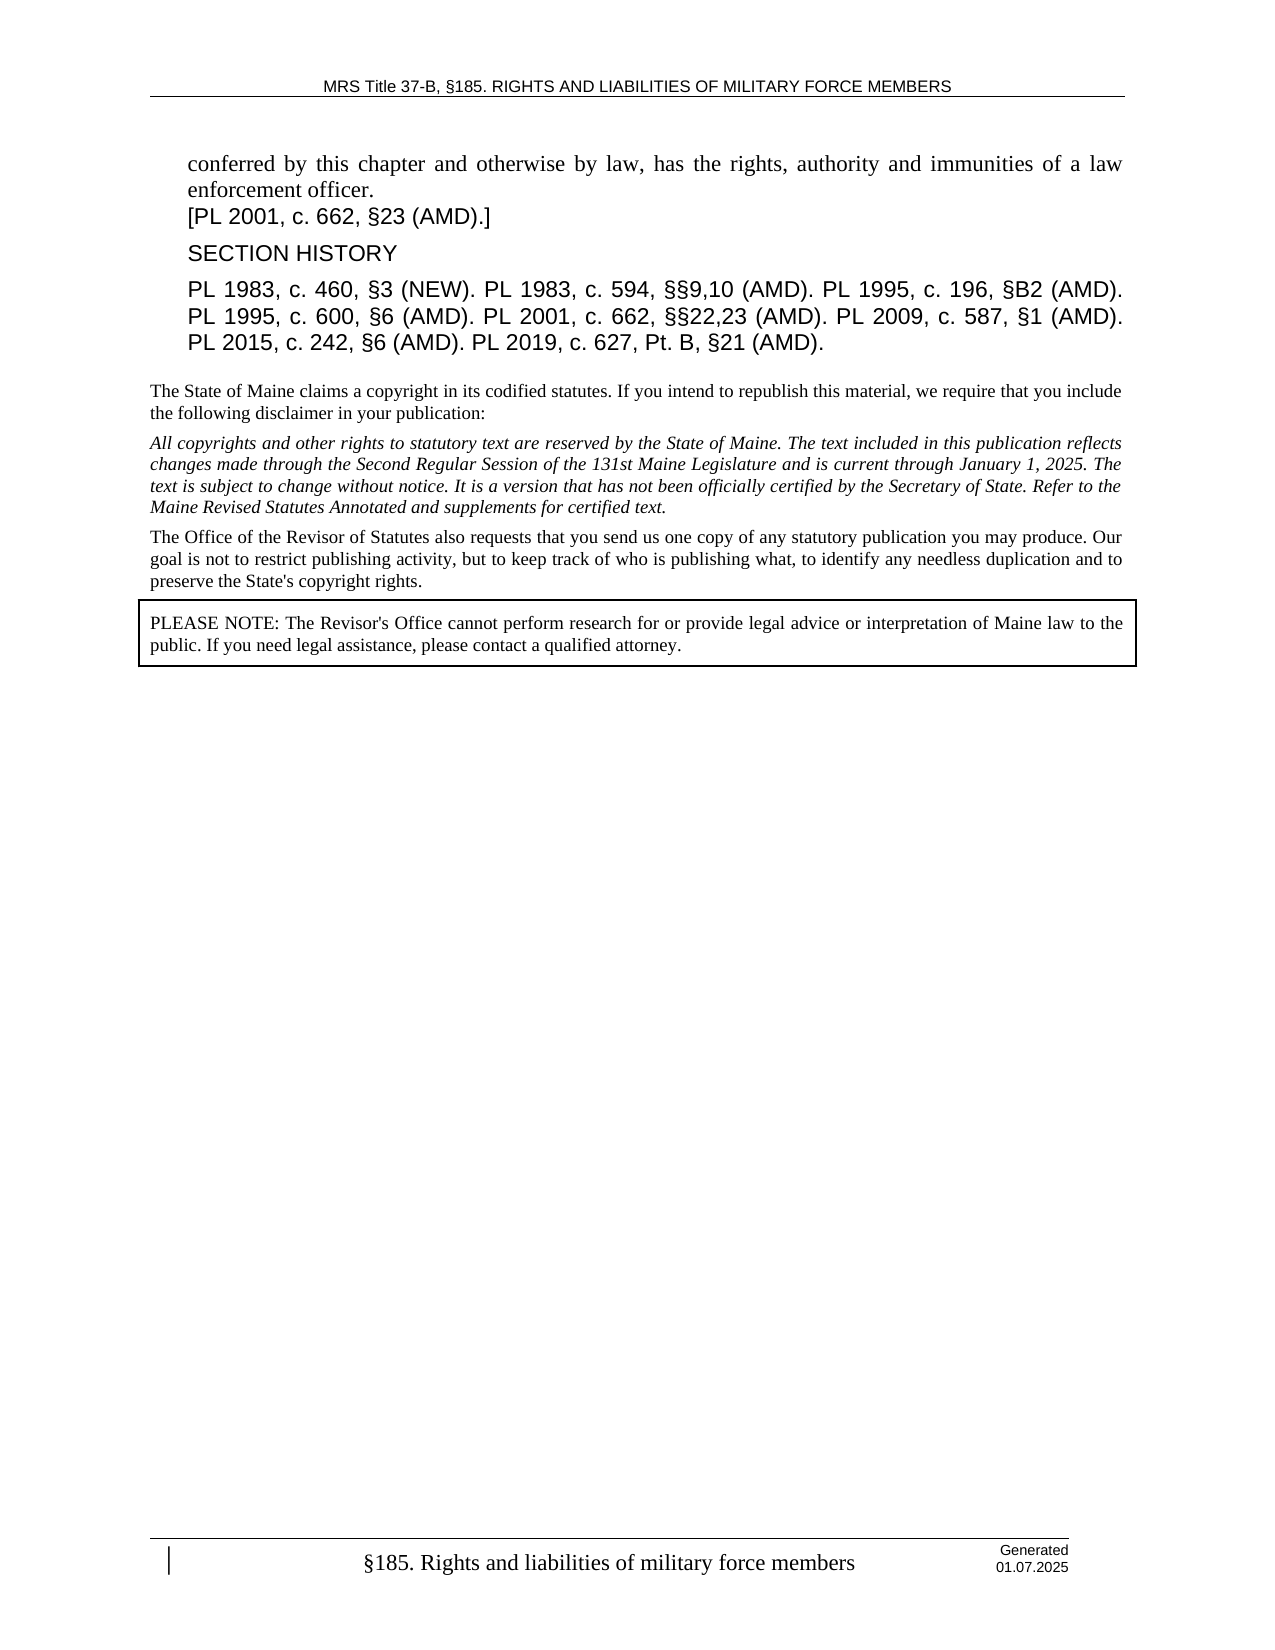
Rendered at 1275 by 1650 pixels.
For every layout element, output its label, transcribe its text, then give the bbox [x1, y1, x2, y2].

text PLEASE NOTE: The Revisor's Office cannot perform research for or provide legal advice or interpretation of Maine law to the public. If you need legal assistance, please contact a qualified attorney. [140, 601, 1135, 665]
text PL 1983, c. 460, §3 (NEW). PL 1983, c. 594, §§9,10 (AMD). PL 1995, c. 196, §B2 (AMD). PL 1995, c. 600, §6 (AMD). PL 2001, c. 662, §§22,23 (AMD). PL 2009, c. 587, §1 (AMD). PL 2015, c. 242, §6 (AMD). PL 2019, c. 627, Pt. B, §21 (AMD). [187, 276, 1125, 355]
text SECTION HISTORY [187, 239, 1125, 266]
text The Office of the Revisor of Statutes also requests that you send us one copy of any statutory publication you may produce. Our goal is not to restrict publishing activity, but to keep track of who is publishing what, to identify any needless duplication and to preserve the State's copyright rights. [150, 526, 1125, 591]
text The State of Maine claims a copyright in its codified statutes. If you intend to republish this material, we require that you include the following disclaimer in your publication: [150, 380, 1125, 423]
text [187, 150, 1125, 203]
text [PL 2001, c. 662, §23 (AMD).] [187, 203, 1125, 229]
text All copyrights and other rights to statutory text are reserved by the State of Maine. The text included in this publication reflects changes made through the Second Regular Session of the 131st Maine Legislature and is current through January 1, 2025 . The text is subject to change without notice. It is a version that has not been officially certified by the Secretary of State. Refer to the Maine Revised Statutes Annotated and supplements for certified text. [150, 432, 1125, 518]
